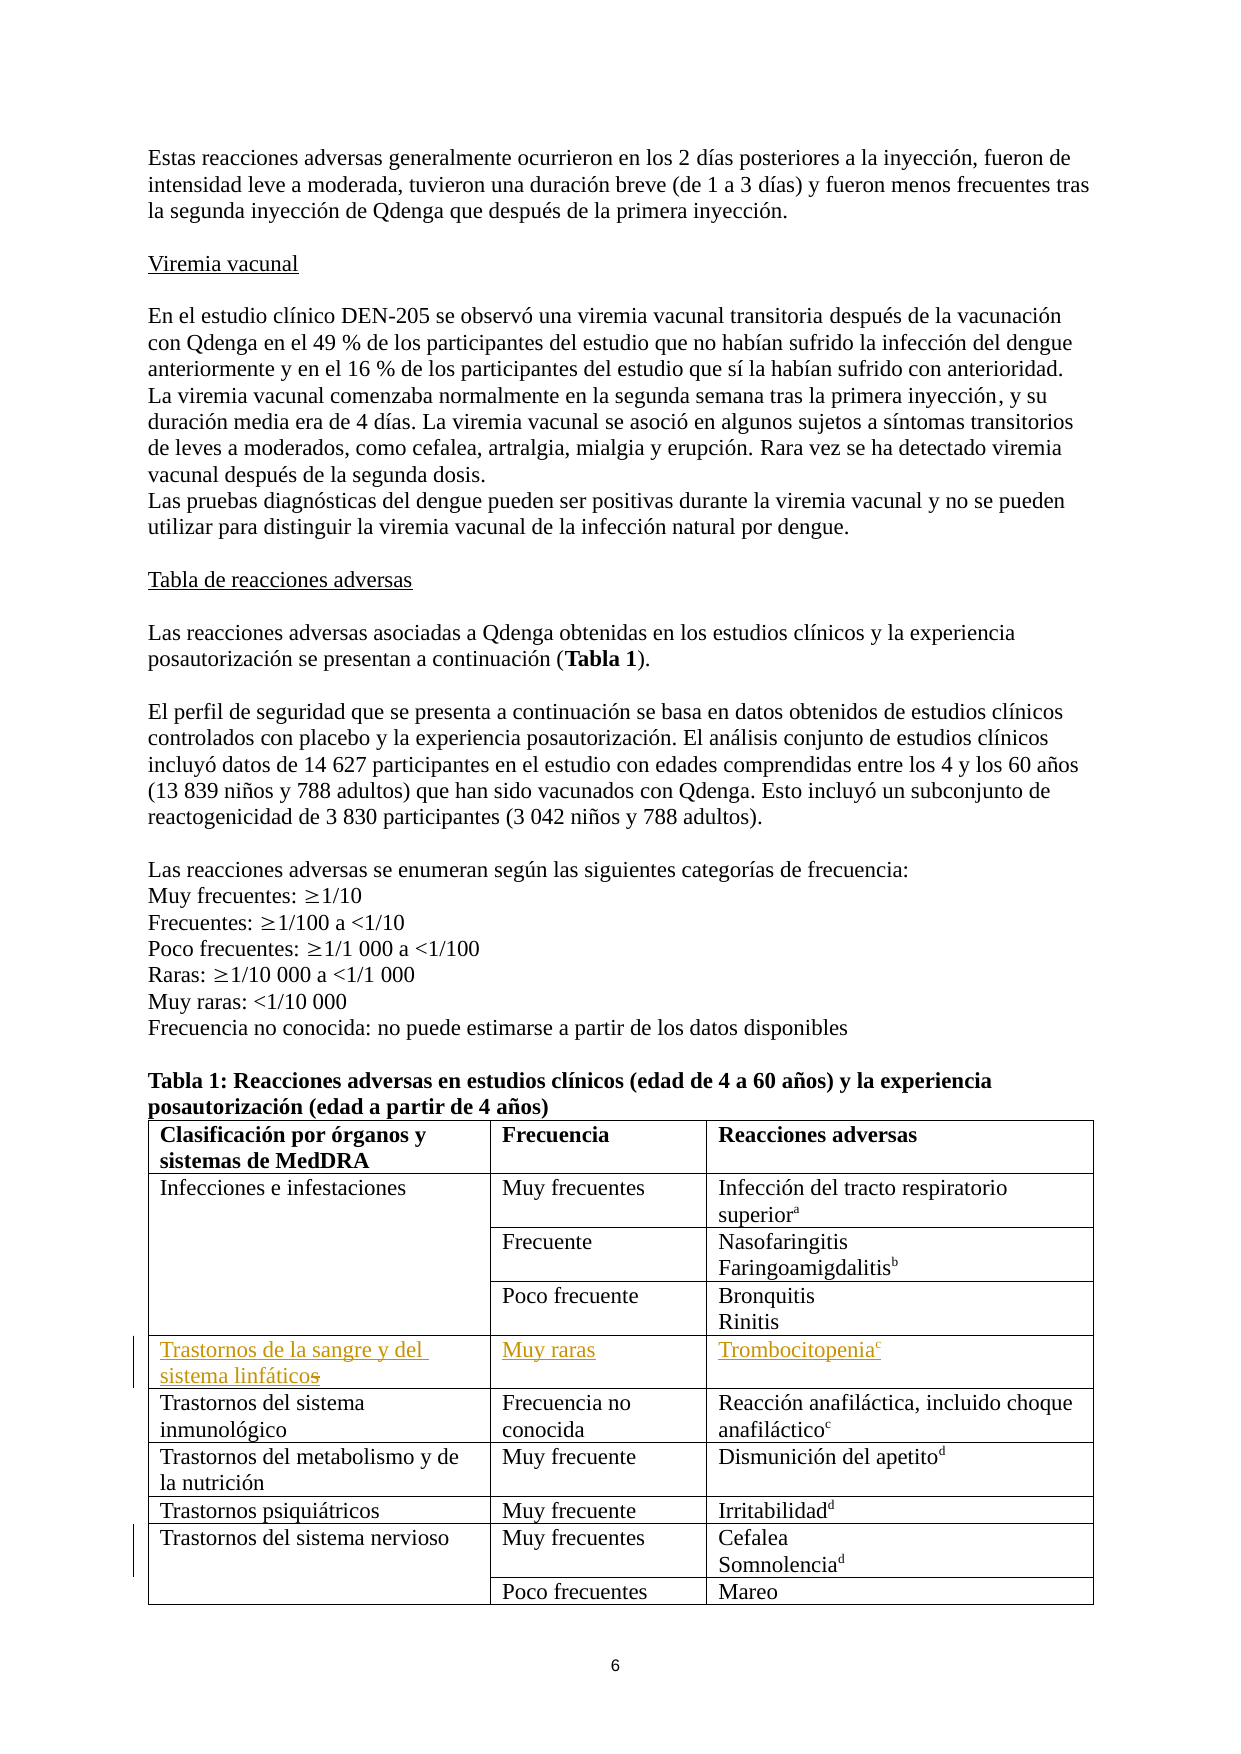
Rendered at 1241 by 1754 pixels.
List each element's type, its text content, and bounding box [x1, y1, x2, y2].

table_cell Muy frecuente [491, 1443, 706, 1496]
table_cell Muy frecuentes [491, 1524, 706, 1577]
table_cell Infecciones e infestaciones [149, 1174, 490, 1334]
table_header Frecuencia [491, 1121, 706, 1173]
table_cell [149, 1336, 490, 1388]
table_cell Bronquitis Rinitis [707, 1282, 1093, 1334]
table_cell Poco frecuente [491, 1282, 706, 1334]
table_cell Trastornos del sistema nervioso [149, 1524, 490, 1604]
text Las pruebas diagnósticas del dengue pueden ser positivas durante la viremia vacunal y no se pueden utilizar para distinguir la viremia vacunal de la infección natural por dengue. [148, 487, 1092, 540]
table_cell Reacción anafiláctica, incluido choque anafilácticoc [707, 1389, 1093, 1442]
table_cell Trastornos psiquiátricos [149, 1497, 490, 1523]
text Frecuentes: 1/100 a <1/10 [148, 909, 1092, 935]
table_cell Frecuente [491, 1228, 706, 1281]
table_header Clasificación por órganos y sistemas de MedDRA [149, 1121, 490, 1173]
table_cell Irritabilidadd [707, 1497, 1093, 1523]
table_cell Infección del tracto respiratorio superiora [707, 1174, 1093, 1227]
text Frecuencia no conocida: no puede estimarse a partir de los datos disponibles [148, 1014, 1092, 1041]
text Raras: 1/10 000 a <1/1 000 [148, 961, 1092, 988]
table_cell [707, 1336, 1093, 1388]
table_cell Frecuencia no conocida [491, 1389, 706, 1442]
text Muy raras: <1/10 000 [148, 988, 1092, 1014]
table_cell Poco frecuentes [491, 1578, 706, 1604]
table_cell Cefalea Somnolenciad [707, 1524, 1093, 1577]
text Las reacciones adversas se enumeran según las siguientes categorías de frecuencia: [148, 856, 1092, 882]
table_cell Trastornos del sistema inmunológico [149, 1389, 490, 1442]
table_cell Nasofaringitis Faringoamigdalitisb [707, 1228, 1093, 1281]
text El perfil de seguridad que se presenta a continuación se basa en datos obtenidos de estudios clínicos controlados con placebo y la experiencia posautorización. El análisis conjunto de estudios clínicos incluyó datos de 14 627 participantes en el estudio con edades comprendidas entre los 4 y los 60 años (13 839 niños y 788 adultos) que han sido vacunados con Qdenga. Esto incluyó un subconjunto de reactogenicidad de 3 830 participantes (3 042 niños y 788 adultos). [148, 698, 1092, 830]
text Viremia vacunal [148, 250, 1092, 276]
text Tabla de reacciones adversas [148, 566, 1092, 592]
text Estas reacciones adversas generalmente ocurrieron en los 2 días posteriores a la inyección, fueron de intensidad leve a moderada, tuvieron una duración breve (de 1 a 3 días) y fueron menos frecuentes tras la segunda inyección de Qdenga que después de la primera inyección. [148, 144, 1092, 223]
text Poco frecuentes: 1/1 000 a <1/100 [148, 935, 1092, 961]
table_header Reacciones adversas [707, 1121, 1093, 1173]
table_cell Mareo [707, 1578, 1093, 1604]
table_cell Dismunición del apetitod [707, 1443, 1093, 1496]
text Tabla 1: Reacciones adversas en estudios clínicos (edad de 4 a 60 años) y la experiencia posautorización (edad a partir de 4 años) [148, 1067, 1092, 1119]
text Muy frecuentes: 1/10 [148, 882, 1092, 909]
text En el estudio clínico DEN-205 se observó una viremia vacunal transitoria después de la vacunación con Qdenga en el 49 % de los participantes del estudio que no habían sufrido la infección del dengue anteriormente y en el 16 % de los participantes del estudio que sí la habían sufrido con anterioridad. La viremia vacunal comenzaba normalmente en la segunda semana tras la primera inyección, y su duración media era de 4 días. La viremia vacunal se asoció en algunos sujetos a síntomas transitorios de leves a moderados, como cefalea, artralgia, mialgia y erupción. Rara vez se ha detectado viremia vacunal después de la segunda dosis. [148, 303, 1092, 487]
table_cell [491, 1336, 706, 1388]
text Las reacciones adversas asociadas a Qdenga obtenidas en los estudios clínicos y la experiencia posautorización se presentan a continuación (Tabla 1). [148, 619, 1092, 672]
table_cell Muy frecuente [491, 1497, 706, 1523]
table_cell Trastornos del metabolismo y de la nutrición [149, 1443, 490, 1496]
table_cell Muy frecuentes [491, 1174, 706, 1227]
